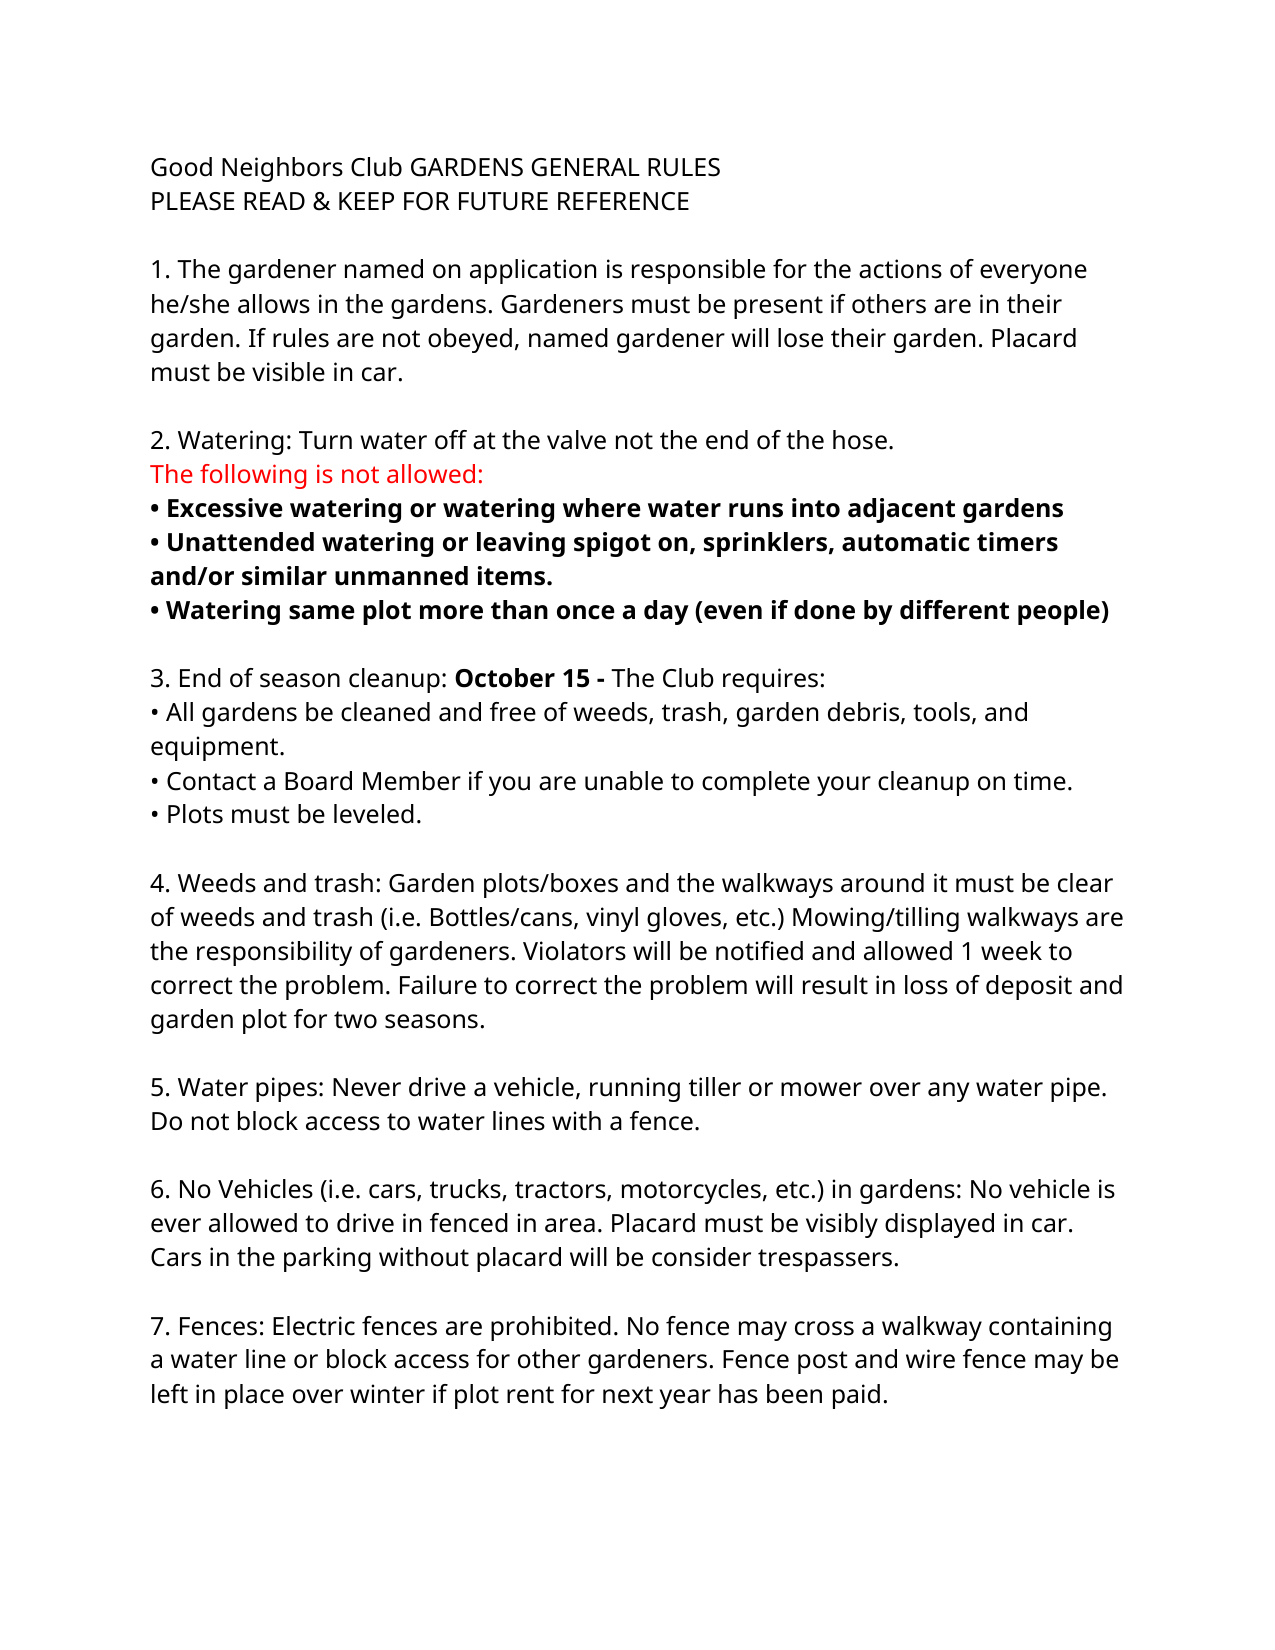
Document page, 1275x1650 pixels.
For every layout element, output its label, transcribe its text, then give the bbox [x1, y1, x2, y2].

text 3. End of season cleanup: October 15 - The Club requires: [150, 661, 1125, 695]
text 4. Weeds and trash: Garden plots/boxes and the walkways around it must be clear of weeds and trash (i.e. Bottles/cans, vinyl gloves, etc.) Mowing/tilling walkways are the responsibility of gardeners. Violators will be notified and allowed 1 week to correct the problem. Failure to correct the problem will result in loss of deposit and garden plot for two seasons. [150, 865, 1125, 1036]
text • Unattended watering or leaving spigot on, sprinklers, automatic timers and/or similar unmanned items. [150, 525, 1125, 593]
text • All gardens be cleaned and free of weeds, trash, garden debris, tools, and equipment. [150, 695, 1125, 763]
text PLEASE READ & KEEP FOR FUTURE REFERENCE [150, 184, 1125, 218]
text • Contact a Board Member if you are unable to complete your cleanup on time. [150, 763, 1125, 797]
text 2. Watering: Turn water off at the valve not the end of the hose. [150, 422, 1125, 457]
text • Plots must be leveled. [150, 797, 1125, 831]
text 5. Water pipes: Never drive a vehicle, running tiller or mower over any water pipe. Do not block access to water lines with a fence. [150, 1070, 1125, 1138]
text The following is not allowed: [150, 457, 1125, 491]
text 7. Fences: Electric fences are prohibited. No fence may cross a walkway containing a water line or block access for other gardeners. Fence post and wire fence may be left in place over winter if plot rent for next year has been paid. [150, 1308, 1125, 1410]
text • Watering same plot more than once a day (even if done by different people) [150, 593, 1125, 627]
text • Excessive watering or watering where water runs into adjacent gardens [150, 491, 1125, 525]
text 1. The gardener named on application is responsible for the actions of everyone he/she allows in the gardens. Gardeners must be present if others are in their garden. If rules are not obeyed, named gardener will lose their garden. Placard must be visible in car. [150, 252, 1125, 388]
text Good Neighbors Club GARDENS GENERAL RULES [150, 150, 1125, 184]
text 6. No Vehicles (i.e. cars, trucks, tractors, motorcycles, etc.) in gardens: No vehicle is ever allowed to drive in fenced in area. Placard must be visibly displayed in car. Cars in the parking without placard will be consider trespassers. [150, 1172, 1125, 1274]
